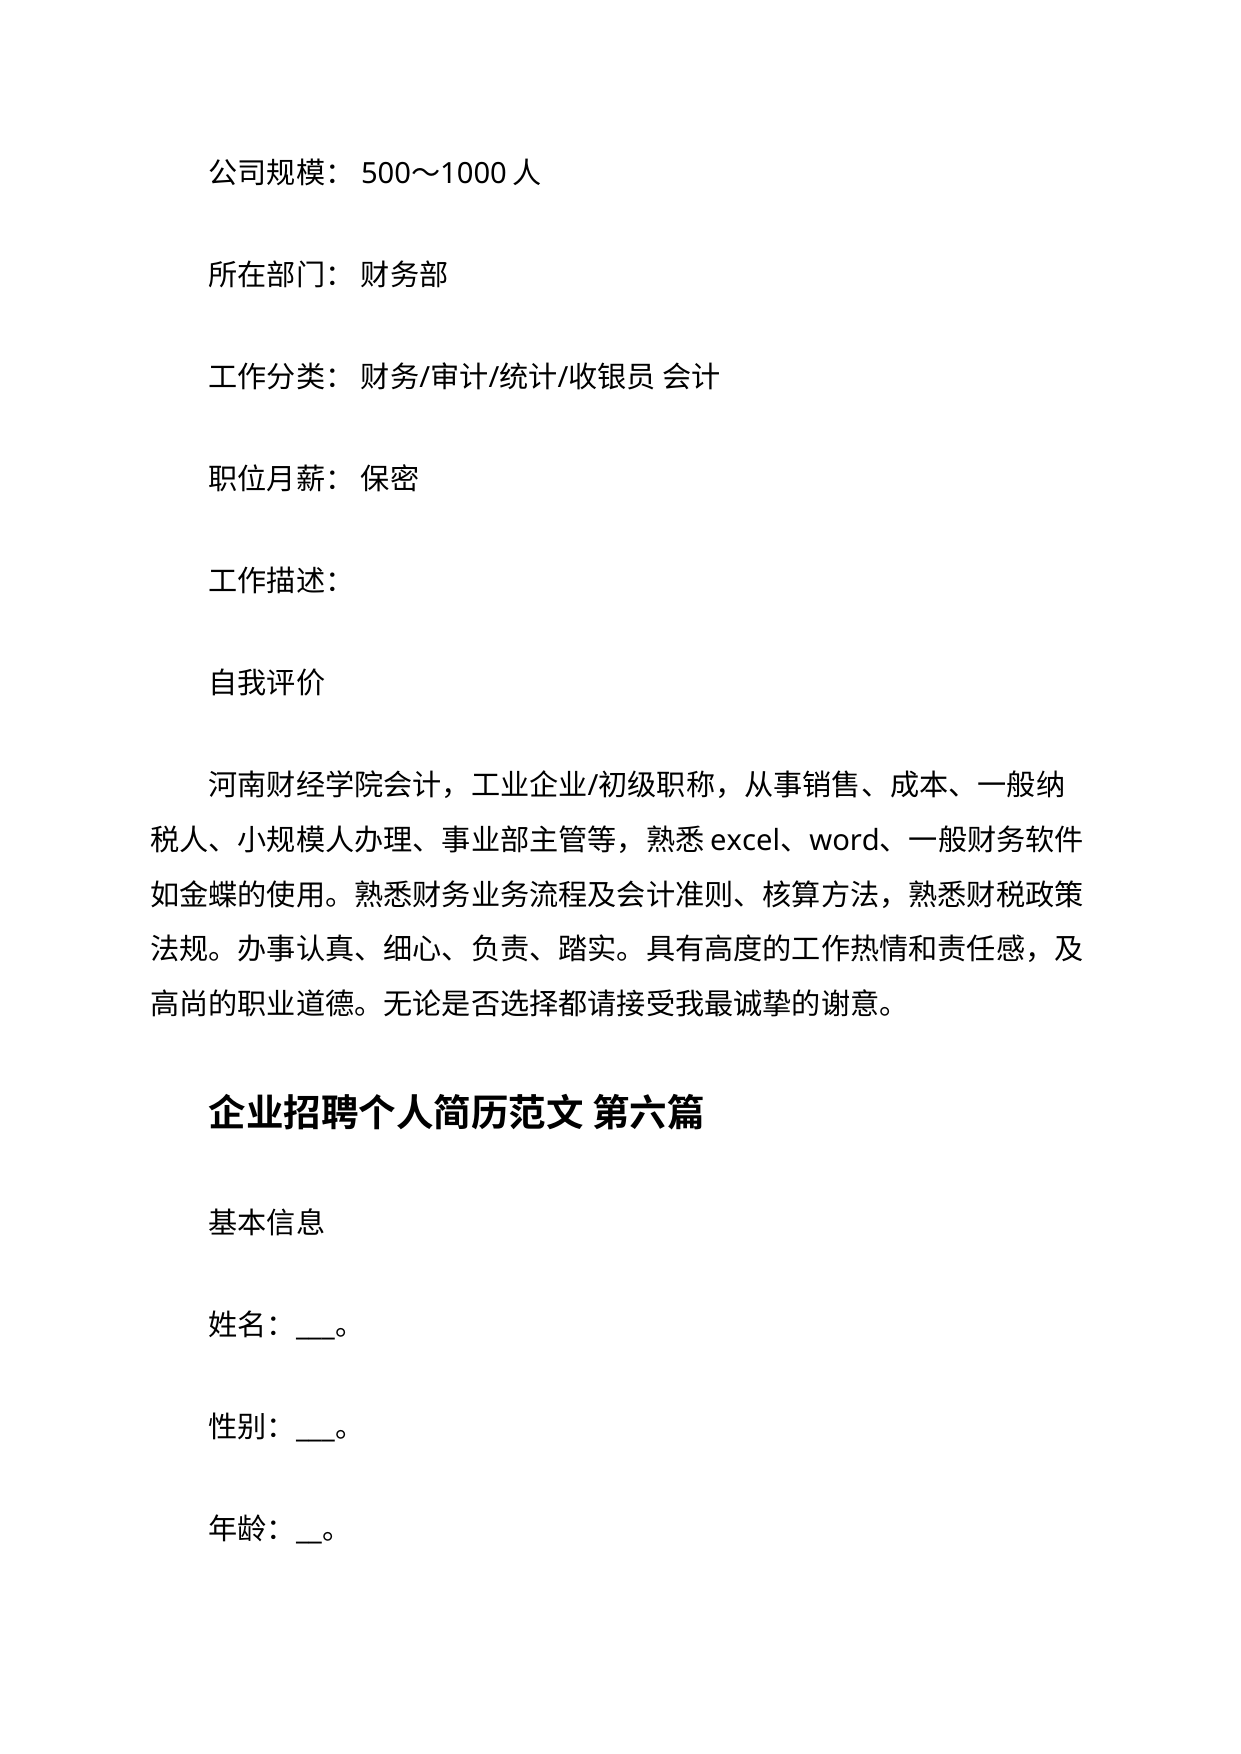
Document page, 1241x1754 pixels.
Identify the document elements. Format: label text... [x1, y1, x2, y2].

text 性别：___。 [150, 1404, 1090, 1446]
text 河南财经学院会计，工业企业/初级职称，从事销售、成本、一般纳税人、小规模人办理、事业部主管等，熟悉excel、word、一般财务软件如金蝶的使用。熟悉财务业务流程及会计准则、核算方法，熟悉财税政策法规。办事认真、细心、负责、踏实。具有高度的工作热情和责任感，及高尚的职业道德。无论是否选择都请接受我最诚挚的谢意。 [150, 761, 1090, 1023]
text 工作分类： 财务/审计/统计/收银员 会计 [150, 354, 1090, 396]
text 自我评价 [150, 659, 1090, 702]
text 职位月薪： 保密 [150, 456, 1090, 498]
text 基本信息 [150, 1200, 1090, 1242]
text 年龄：__。 [150, 1506, 1090, 1548]
text 姓名：___。 [150, 1302, 1090, 1344]
text 公司规模： 500～1000人 [150, 150, 1090, 192]
text 所在部门： 财务部 [150, 252, 1090, 294]
text 企业招聘个人简历范文 第六篇 [150, 1083, 1090, 1137]
text 工作描述： [150, 557, 1090, 600]
